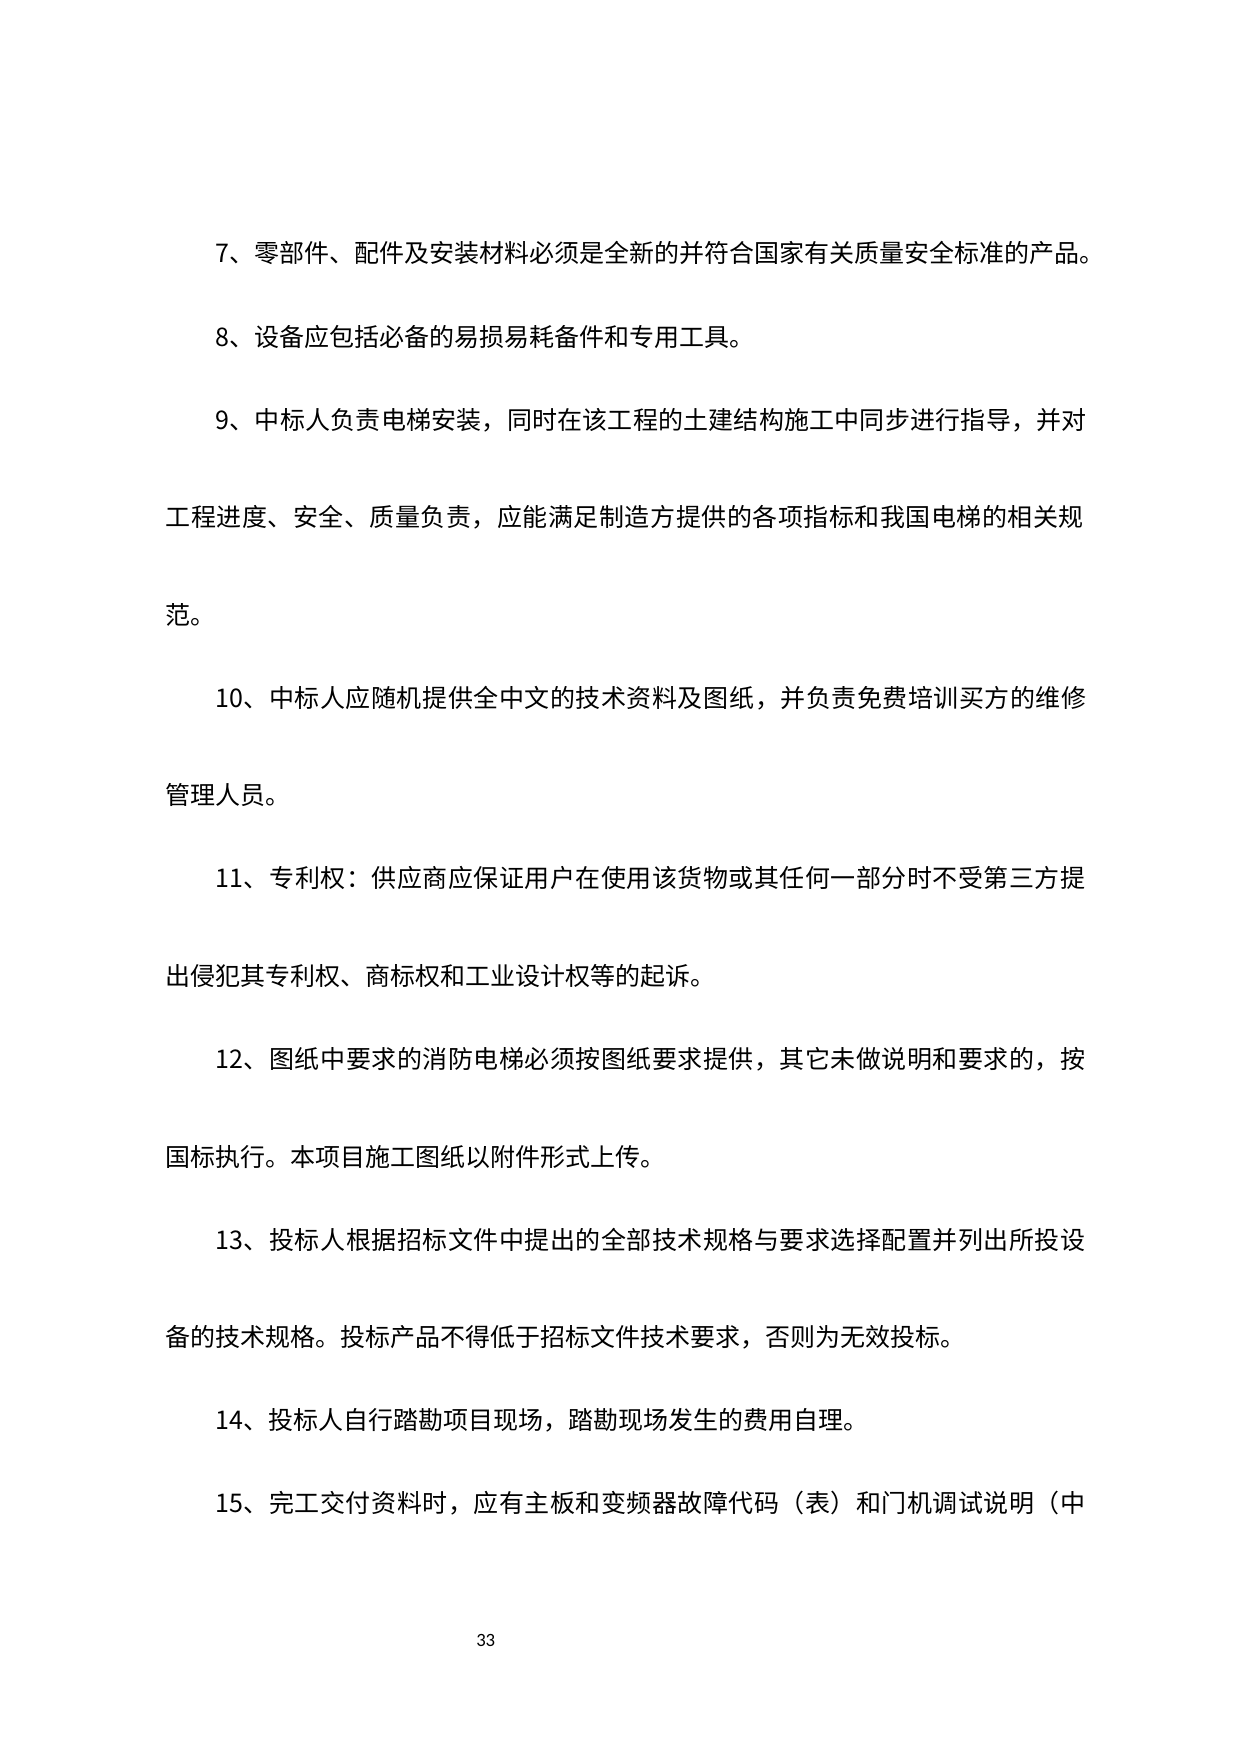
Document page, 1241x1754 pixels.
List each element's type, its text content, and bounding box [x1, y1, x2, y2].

text 9、中标人负责电梯安装，同时在该工程的土建结构施工中同步进行指导，并对工程进度、安全、质量负责，应能满足制造方提供的各项指标和我国电梯的相关规范。 [165, 386, 1087, 646]
text 11、专利权：供应商应保证用户在使用该货物或其任何一部分时不受第三方提出侵犯其专利权、商标权和工业设计权等的起诉。 [165, 844, 1087, 1007]
text 7、零部件、配件及安装材料必须是全新的并符合国家有关质量安全标准的产品。 [165, 219, 1087, 284]
text 13、投标人根据招标文件中提出的全部技术规格与要求选择配置并列出所投设备的技术规格。投标产品不得低于招标文件技术要求，否则为无效投标。 [165, 1206, 1087, 1368]
text 14、投标人自行踏勘项目现场，踏勘现场发生的费用自理。 [165, 1386, 1087, 1451]
text 8、设备应包括必备的易损易耗备件和专用工具。 [165, 303, 1087, 368]
text 12、图纸中要求的消防电梯必须按图纸要求提供，其它未做说明和要求的，按国标执行。本项目施工图纸以附件形式上传。 [165, 1025, 1087, 1188]
text 10、中标人应随机提供全中文的技术资料及图纸，并负责免费培训买方的维修管理人员。 [165, 664, 1087, 826]
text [165, 1469, 1087, 1534]
